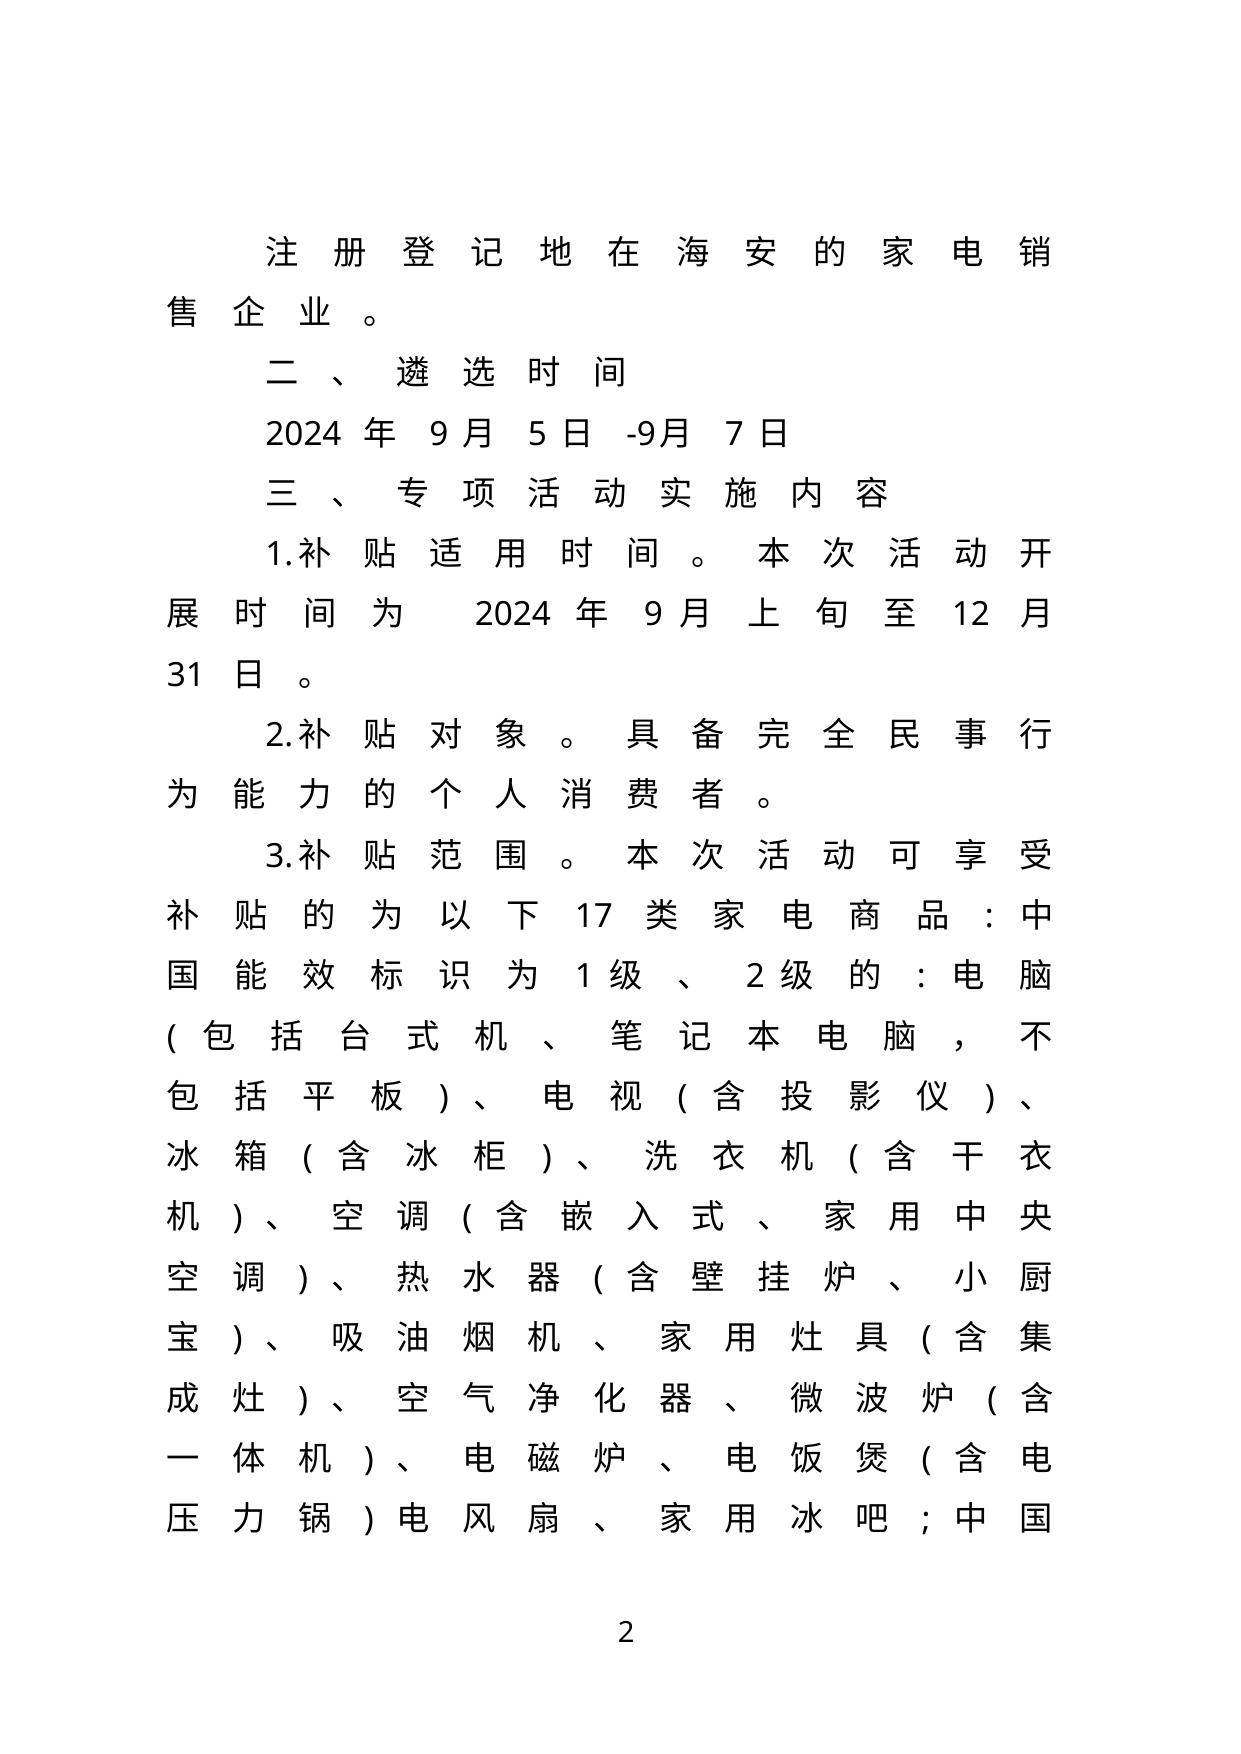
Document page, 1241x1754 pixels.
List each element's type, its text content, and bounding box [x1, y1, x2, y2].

text 2.补贴对象。具备完全民事行为能力的个人消费者。 [167, 702, 1085, 822]
text 三、专项活动实施内容 [167, 461, 1085, 521]
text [167, 822, 1085, 1546]
text 1.补贴适用时间。本次活动开展时间为 2024年9月上旬至12月31日。 [167, 521, 1085, 702]
text 2024年9月5日-9月7日 [167, 400, 1085, 461]
text 注册登记地在海安的家电销售企业。 [167, 219, 1085, 340]
text 二、遴选时间 [167, 340, 1085, 400]
